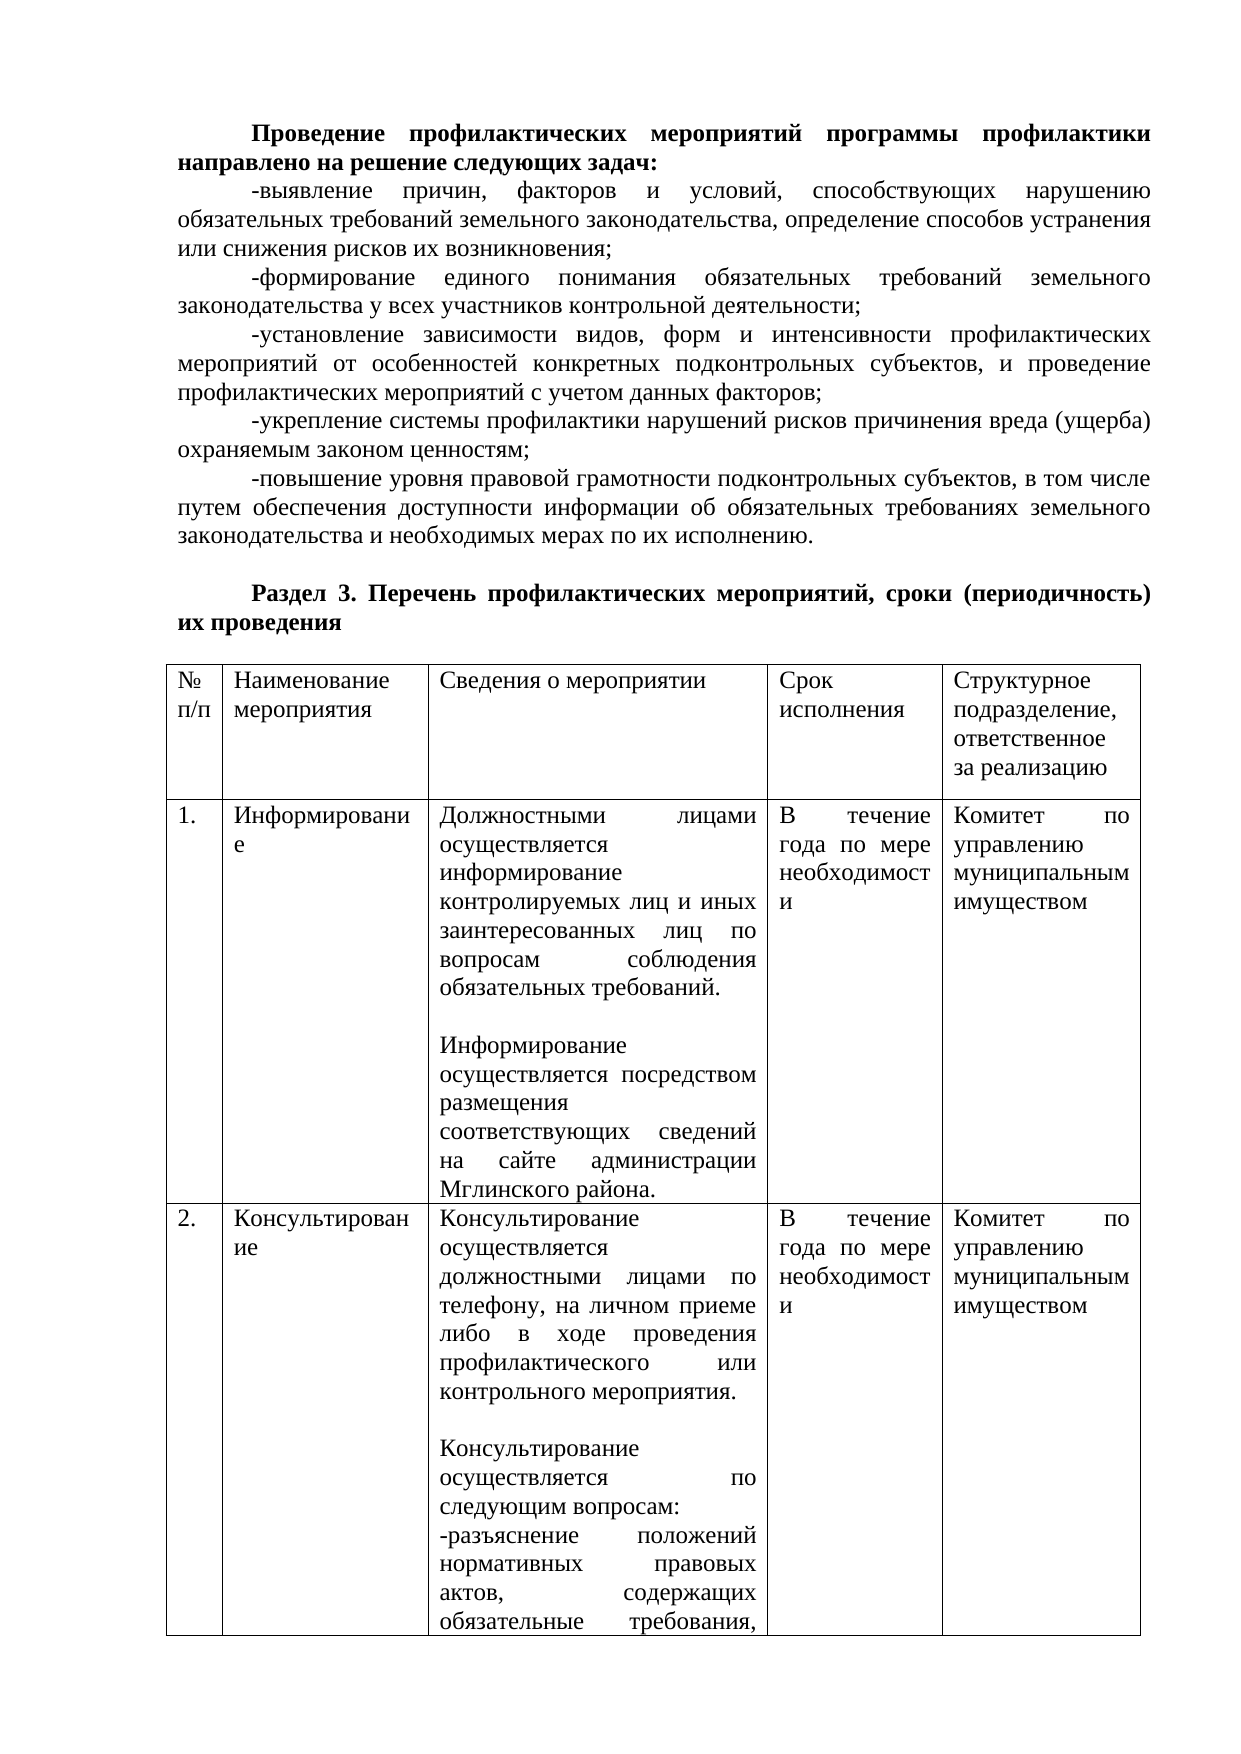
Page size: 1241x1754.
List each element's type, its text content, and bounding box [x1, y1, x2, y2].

table_cell Комитет по управлению муниципальным имуществом [943, 800, 1140, 1202]
table_cell В течение года по мере необходимости [768, 800, 942, 1202]
text -выявление причин, факторов и условий, способствующих нарушению обязательных требований земельного законодательства, определение способов устранения или снижения рисков их возникновения; [177, 176, 1152, 262]
table_cell Консультирование [223, 1204, 428, 1635]
text -установление зависимости видов, форм и интенсивности профилактических мероприятий от особенностей конкретных подконтрольных субъектов, и проведение профилактических мероприятий с учетом данных факторов; [177, 319, 1152, 406]
text Проведение профилактических мероприятий программы профилактики направлено на решение следующих задач: [177, 118, 1152, 176]
table_header Структурное подразделение, ответственное за реализацию [943, 665, 1140, 799]
table_header Сведения о мероприятии [429, 665, 767, 799]
table_header Наименование мероприятия [223, 665, 428, 799]
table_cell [768, 1204, 942, 1635]
table_cell Информирование [223, 800, 428, 1202]
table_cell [429, 1204, 767, 1635]
table_cell 1. [167, 800, 222, 1202]
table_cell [943, 1204, 1140, 1635]
table_cell Должностными лицами осуществляется информирование контролируемых лиц и иных заинтересованных лиц по вопросам соблюдения обязательных требований. Информирование осуществляется посредством размещения соответствующих сведений на сайте администрации Мглинского района. [429, 800, 767, 1202]
table_cell 2. [167, 1204, 222, 1635]
text -формирование единого понимания обязательных требований земельного законодательства у всех участников контрольной деятельности; [177, 262, 1152, 319]
table_header Срок исполнения [768, 665, 942, 799]
text -укрепление системы профилактики нарушений рисков причинения вреда (ущерба) охраняемым законом ценностям; [177, 406, 1152, 463]
text -повышение уровня правовой грамотности подконтрольных субъектов, в том числе путем обеспечения доступности информации об обязательных требованиях земельного законодательства и необходимых мерах по их исполнению. [177, 463, 1152, 549]
table_header № п/п [167, 665, 222, 799]
text Раздел 3. Перечень профилактических мероприятий, сроки (периодичность) их проведения [177, 578, 1152, 636]
